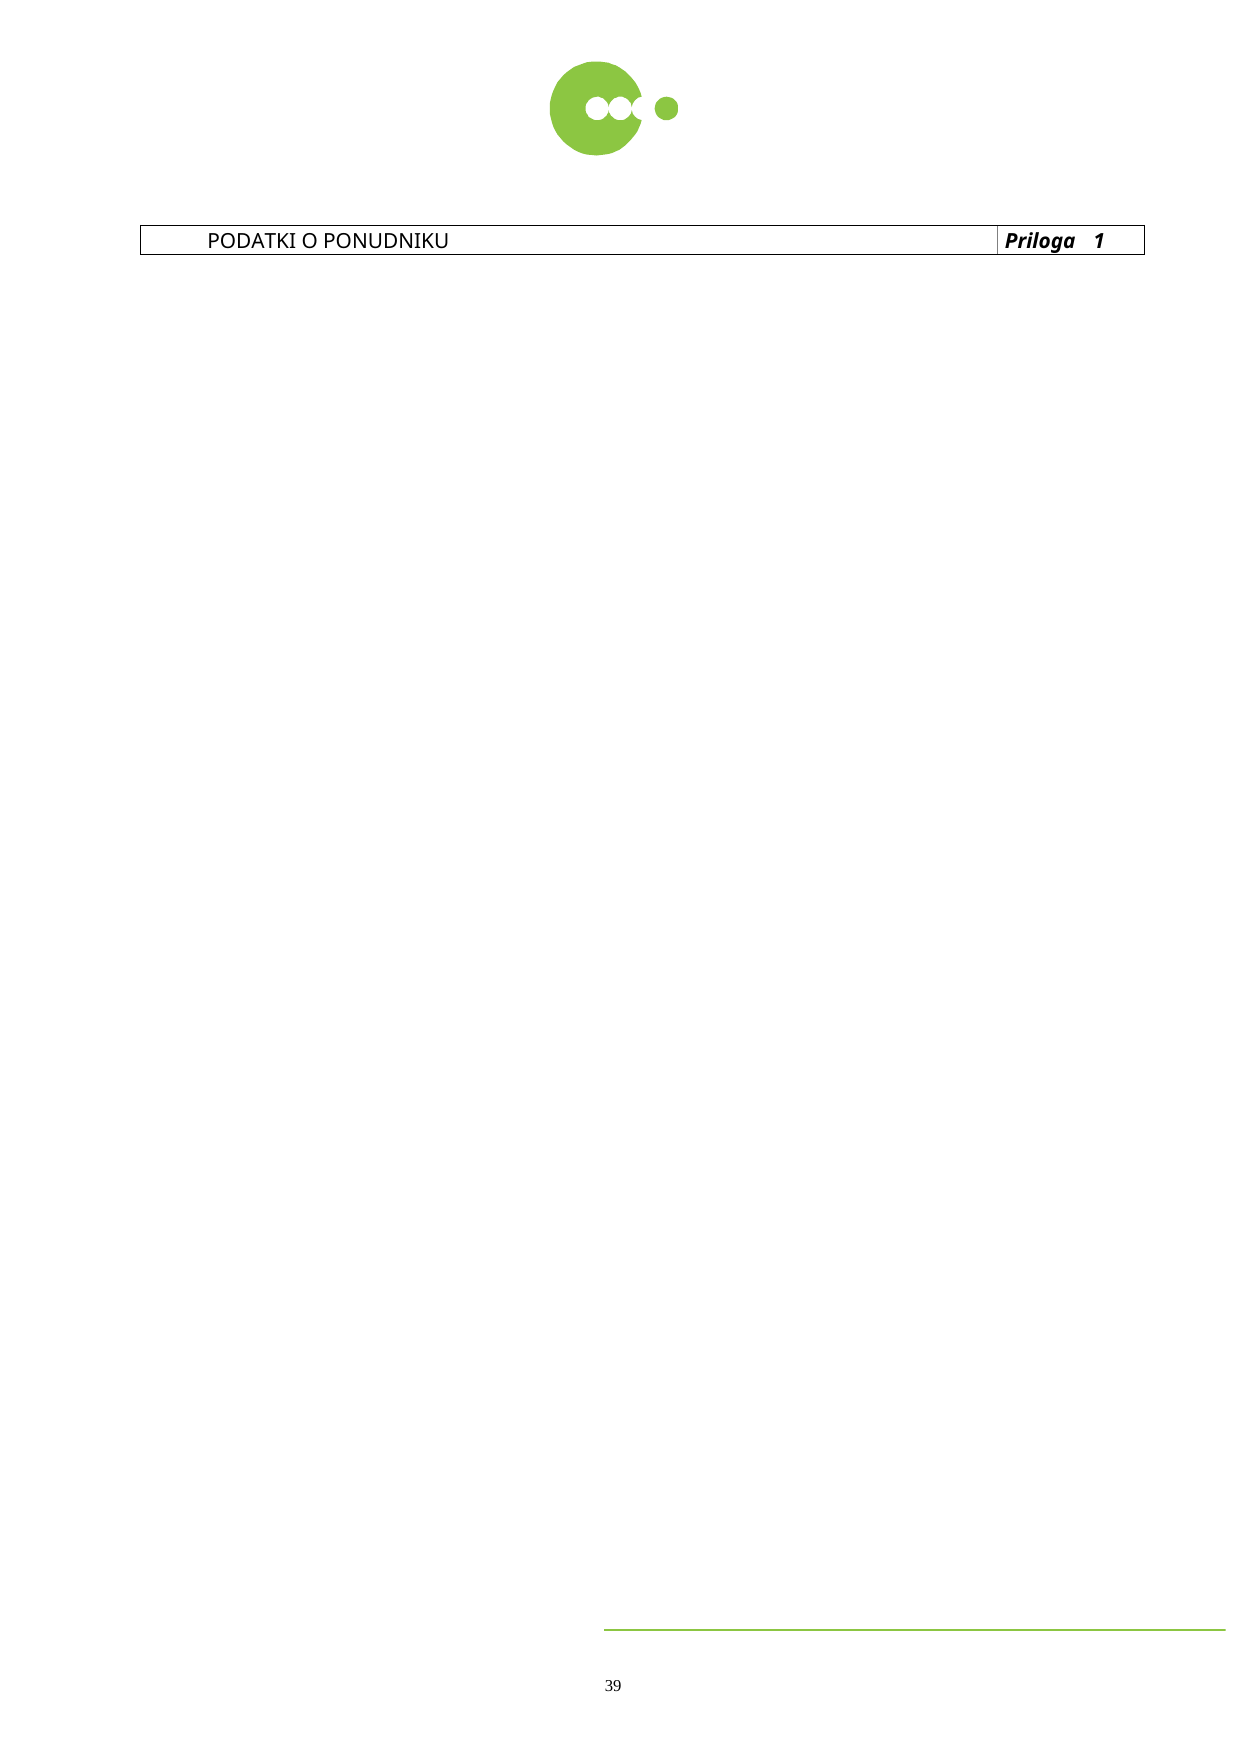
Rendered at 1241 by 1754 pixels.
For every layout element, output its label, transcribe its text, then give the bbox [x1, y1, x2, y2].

table_header PODATKI O PONUDNIKU [200, 226, 997, 254]
table_header 1 [1086, 226, 1144, 254]
table_header Priloga [998, 226, 1086, 254]
table_header [141, 226, 200, 254]
